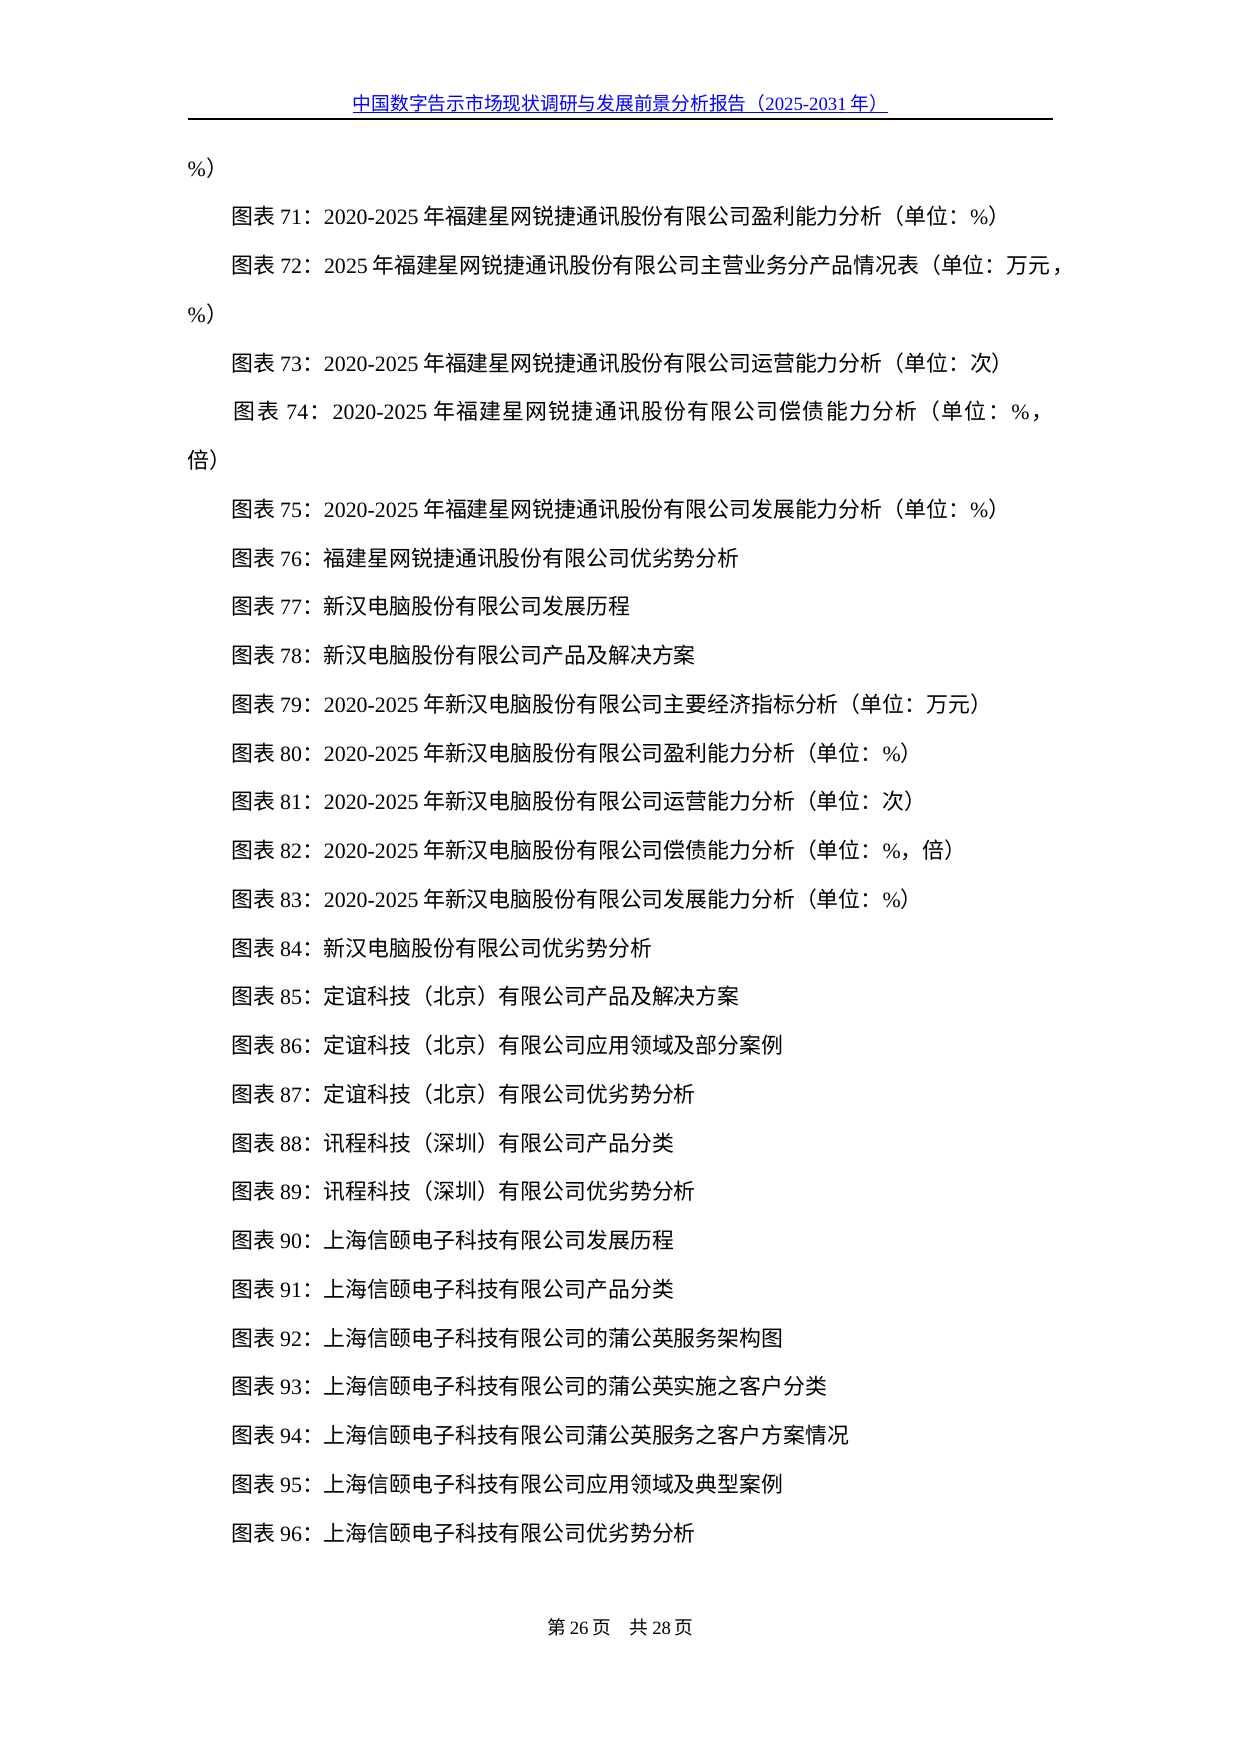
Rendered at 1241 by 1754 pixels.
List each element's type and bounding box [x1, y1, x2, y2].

text [187, 150, 1053, 1548]
